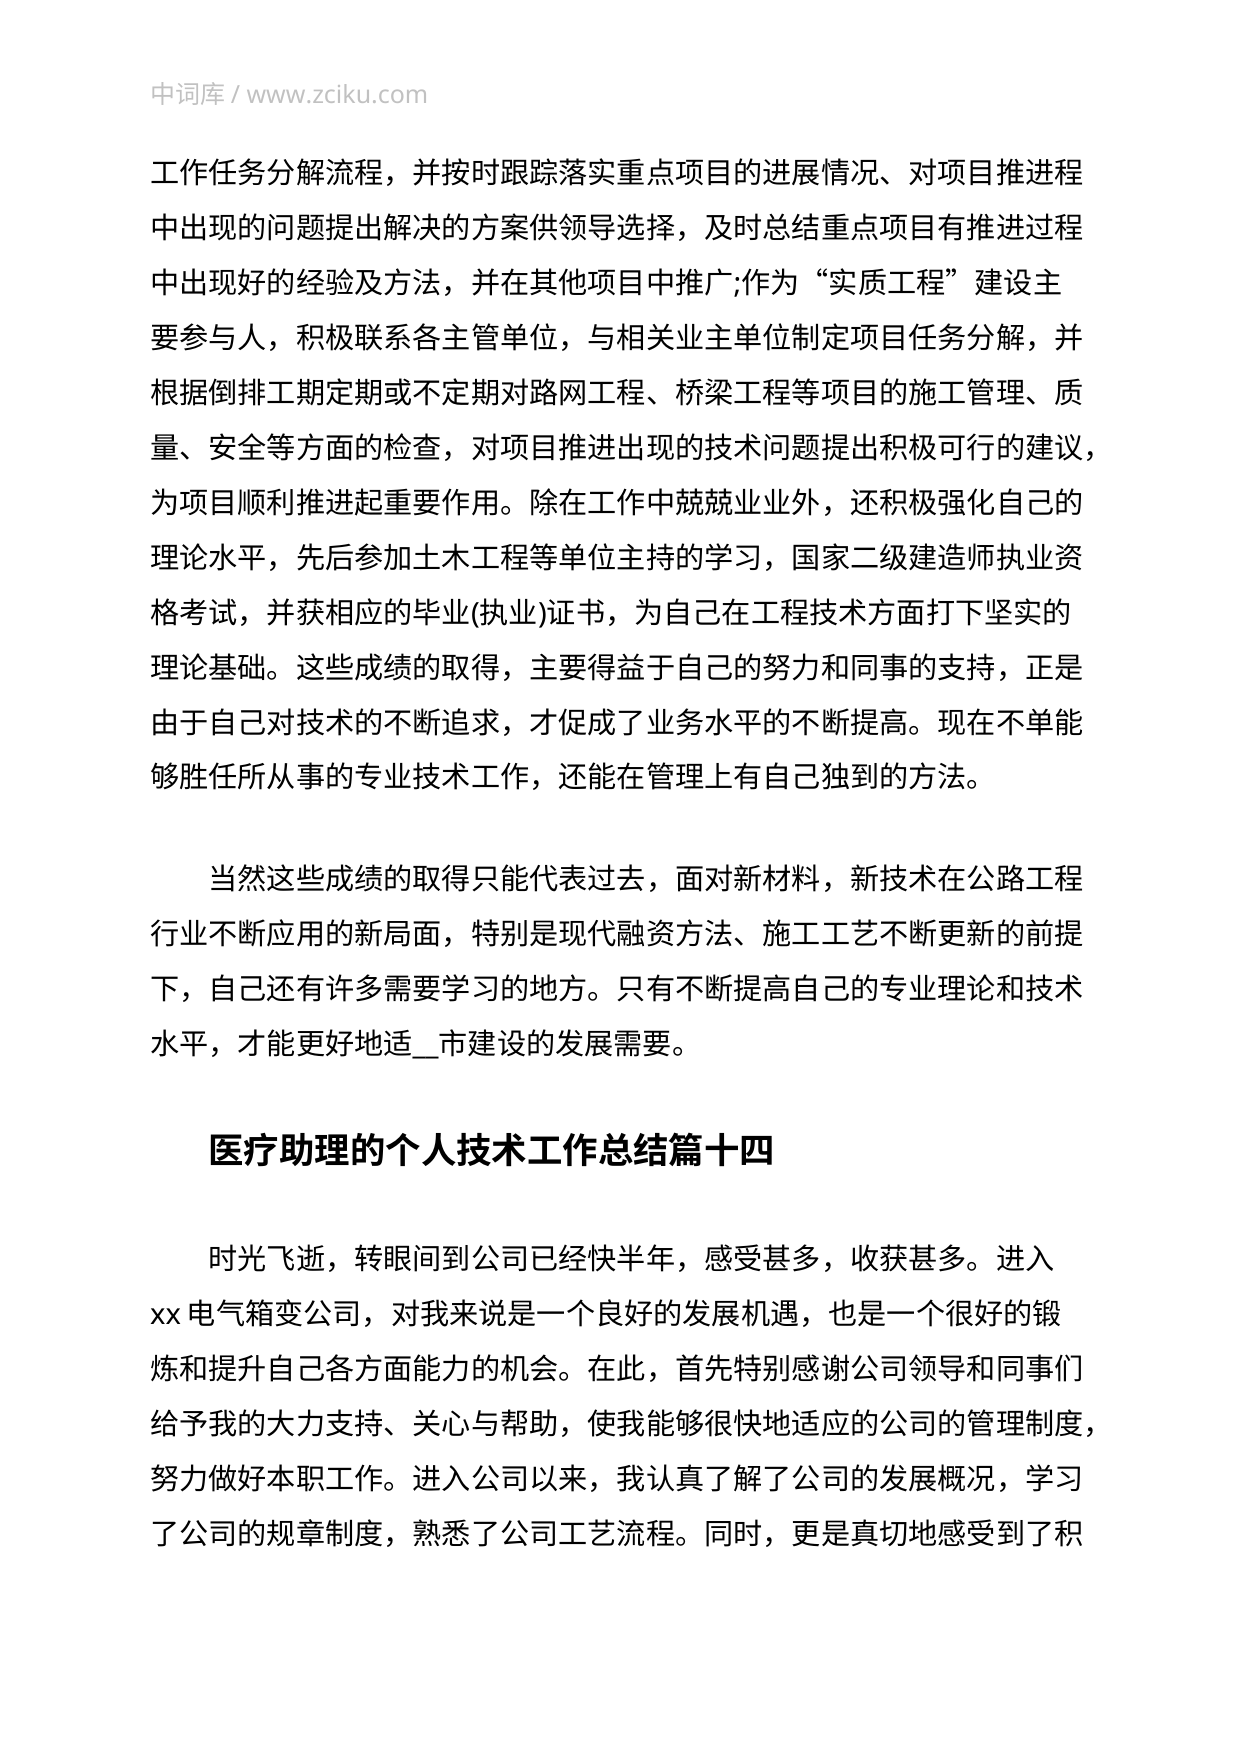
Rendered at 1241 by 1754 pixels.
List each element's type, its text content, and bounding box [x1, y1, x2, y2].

text 当然这些成绩的取得只能代表过去，面对新材料，新技术在公路工程行业不断应用的新局面，特别是现代融资方法、施工工艺不断更新的前提下，自己还有许多需要学习的地方。只有不断提高自己的专业理论和技术水平，才能更好地适__市建设的发展需要。 [150, 856, 1090, 1063]
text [150, 1236, 1090, 1553]
text 医疗助理的个人技术工作总结篇十四 [150, 1122, 1090, 1174]
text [150, 150, 1090, 796]
